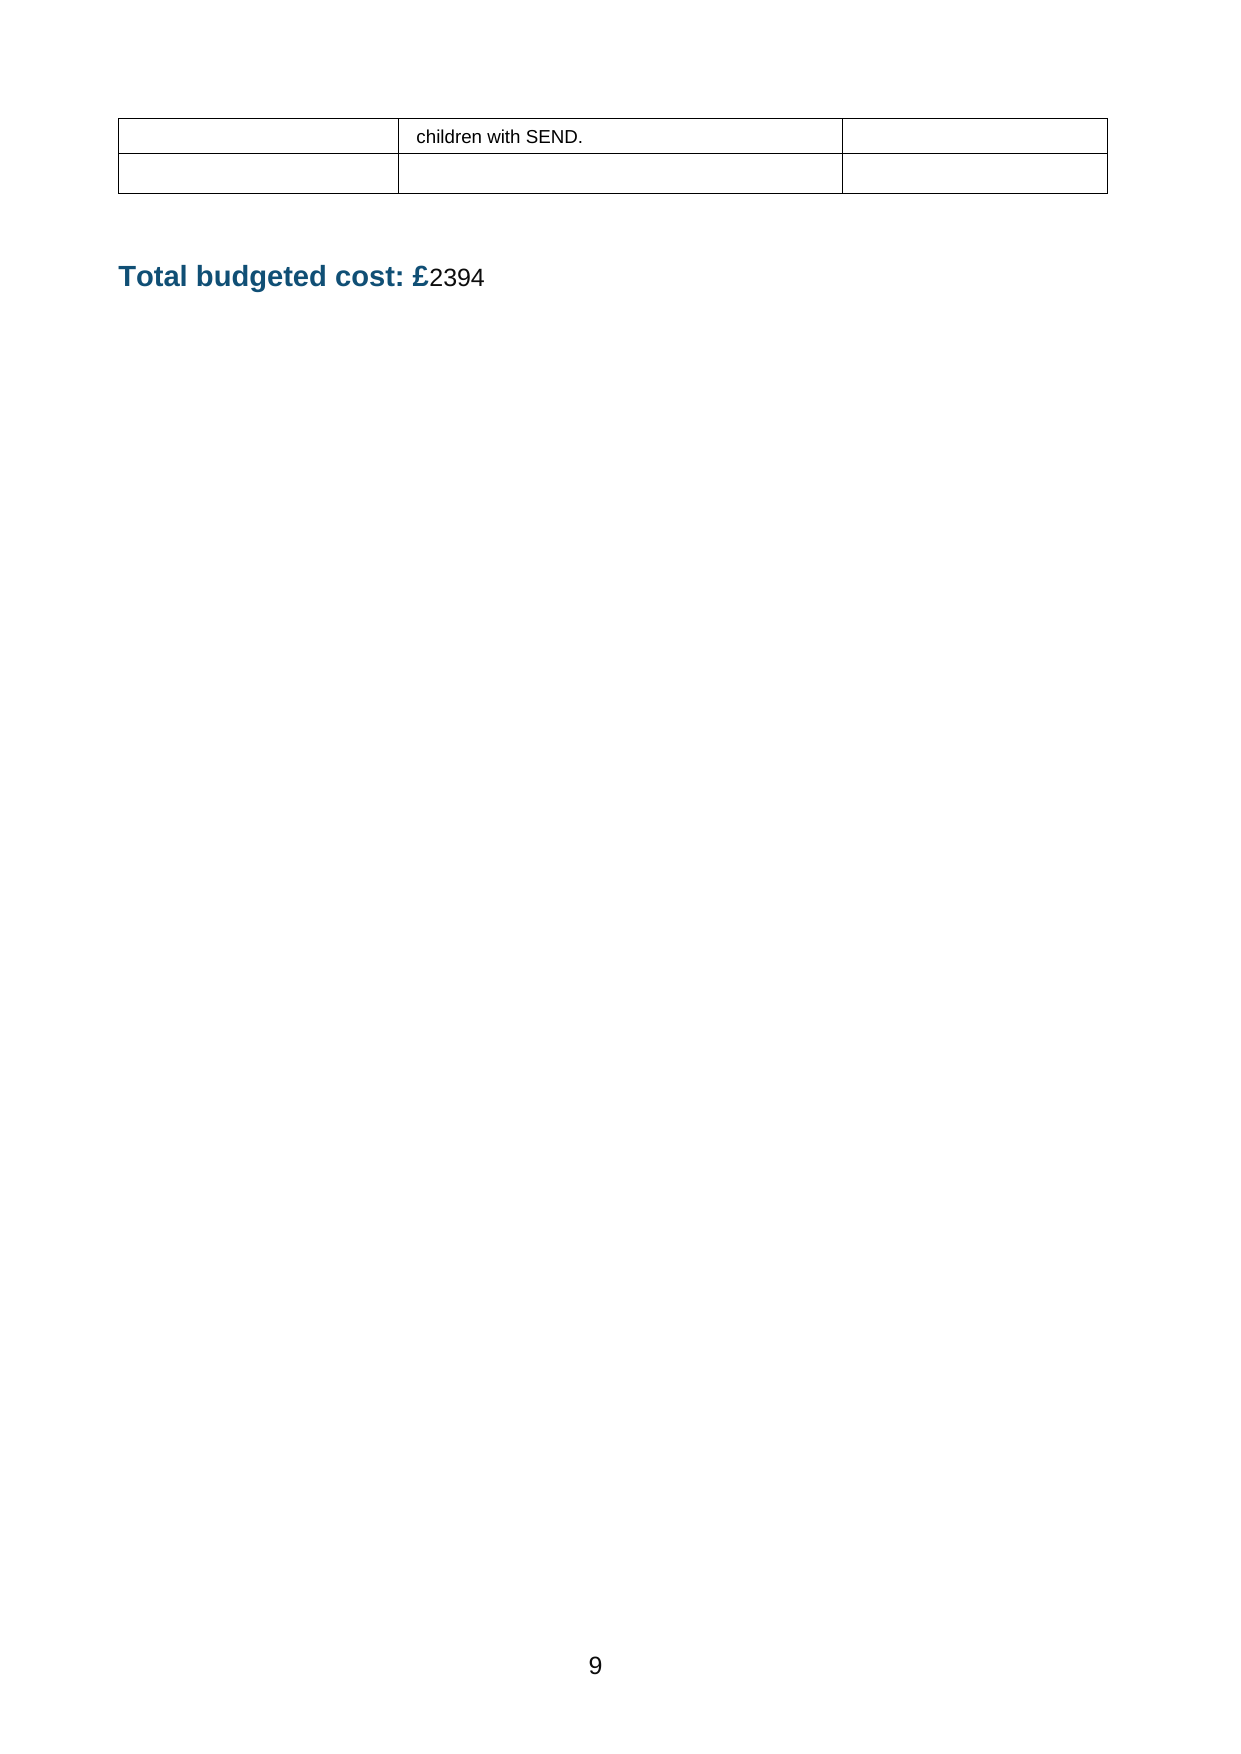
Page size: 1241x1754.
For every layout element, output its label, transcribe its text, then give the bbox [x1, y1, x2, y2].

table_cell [119, 119, 398, 153]
table_cell [843, 154, 1107, 193]
table_cell 3,4,6 [843, 119, 1107, 153]
table_cell [119, 154, 398, 193]
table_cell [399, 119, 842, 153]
table_cell [399, 154, 842, 193]
text Total budgeted cost: £2394 [118, 259, 1107, 293]
